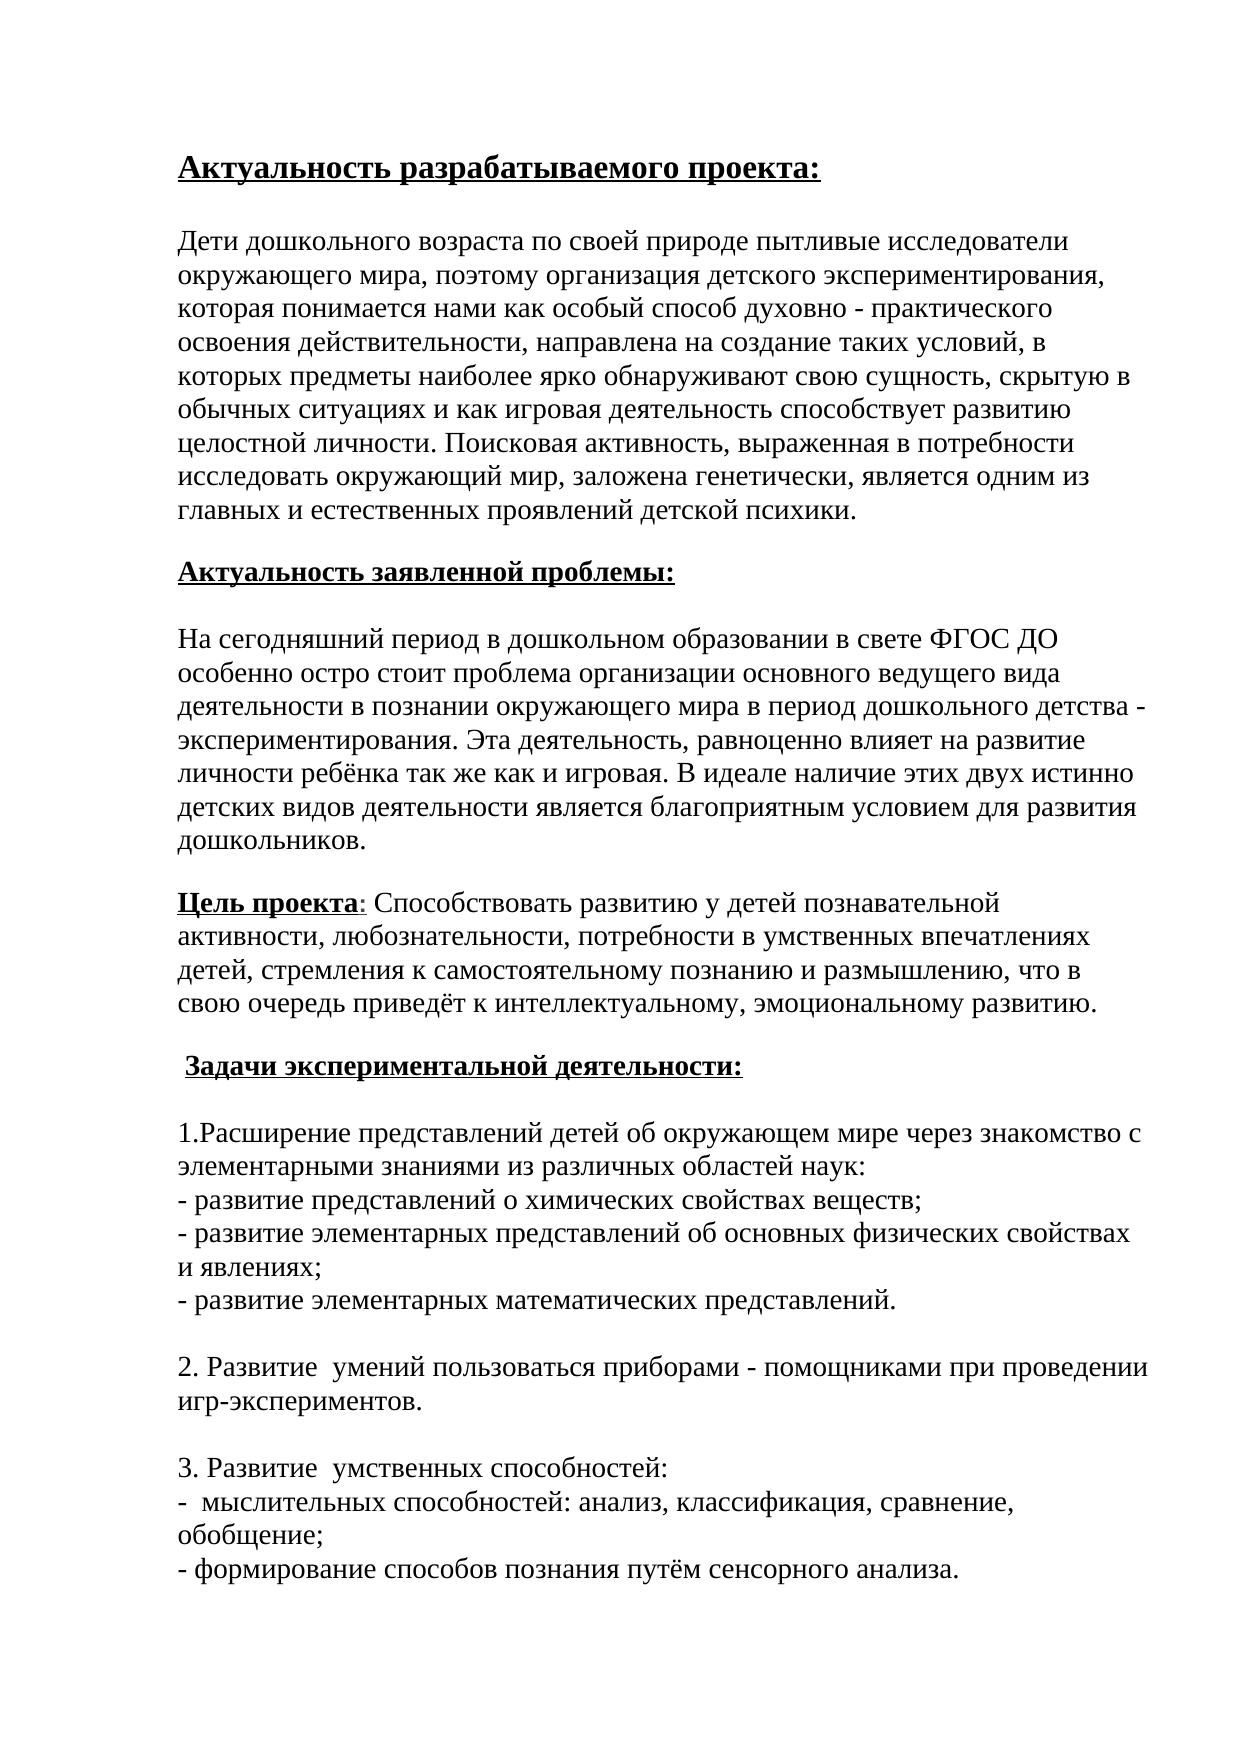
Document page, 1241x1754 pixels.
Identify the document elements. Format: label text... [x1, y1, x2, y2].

text Задачи экспериментальной деятельности: [177, 1048, 1152, 1081]
text - развитие элементарных математических представлений. [177, 1282, 1152, 1316]
text - развитие представлений о химических свойствах веществ; [177, 1182, 1152, 1215]
text Актуальность разрабатываемого проекта: [177, 147, 1152, 185]
text 1.Расширение представлений детей об окружающем мире через знакомство с элементарными знаниями из различных областей наук: [177, 1115, 1152, 1182]
text 2. Развитие умений пользоваться приборами - помощниками при проведении игр-экспериментов. [177, 1349, 1152, 1417]
text - развитие элементарных представлений об основных физических свойствах и явлениях; [177, 1215, 1152, 1282]
text Актуальность заявленной проблемы: [177, 554, 1152, 588]
text Дети дошкольного возраста по своей природе пытливые исследователи окружающего мира, поэтому организация детского экспериментирования, которая понимается нами как особый способ духовно - практического освоения действительности, направлена на создание таких условий, в которых предметы наиболее ярко обнаруживают свою сущность, скрытую в обычных ситуациях и как игровая деятельность способствует развитию целостной личности. Поисковая активность, выраженная в потребности исследовать окружающий мир, заложена генетически, является одним из главных и естественных проявлений детской психики. [177, 223, 1152, 525]
text Цель проекта: Способствовать развитию у детей познавательной активности, любознательности, потребности в умственных впечатлениях детей, стремления к самостоятельному познанию и размышлению, что в свою очередь приведёт к интеллектуальному, эмоциональному развитию. [177, 885, 1152, 1019]
text - формирование способов познания путём сенсорного анализа. [177, 1551, 1152, 1584]
text 3. Развитие умственных способностей: [177, 1450, 1152, 1484]
text На сегодняшний период в дошкольном образовании в свете ФГОС ДО особенно остро стоит проблема организации основного ведущего вида деятельности в познании окружающего мира в период дошкольного детства - экспериментирования. Эта деятельность, равноценно влияет на развитие личности ребёнка так же как и игровая. В идеале наличие этих двух истинно детских видов деятельности является благоприятным условием для развития дошкольников. [177, 621, 1152, 856]
text - мыслительных способностей: анализ, классификация, сравнение, обобщение; [177, 1484, 1152, 1551]
